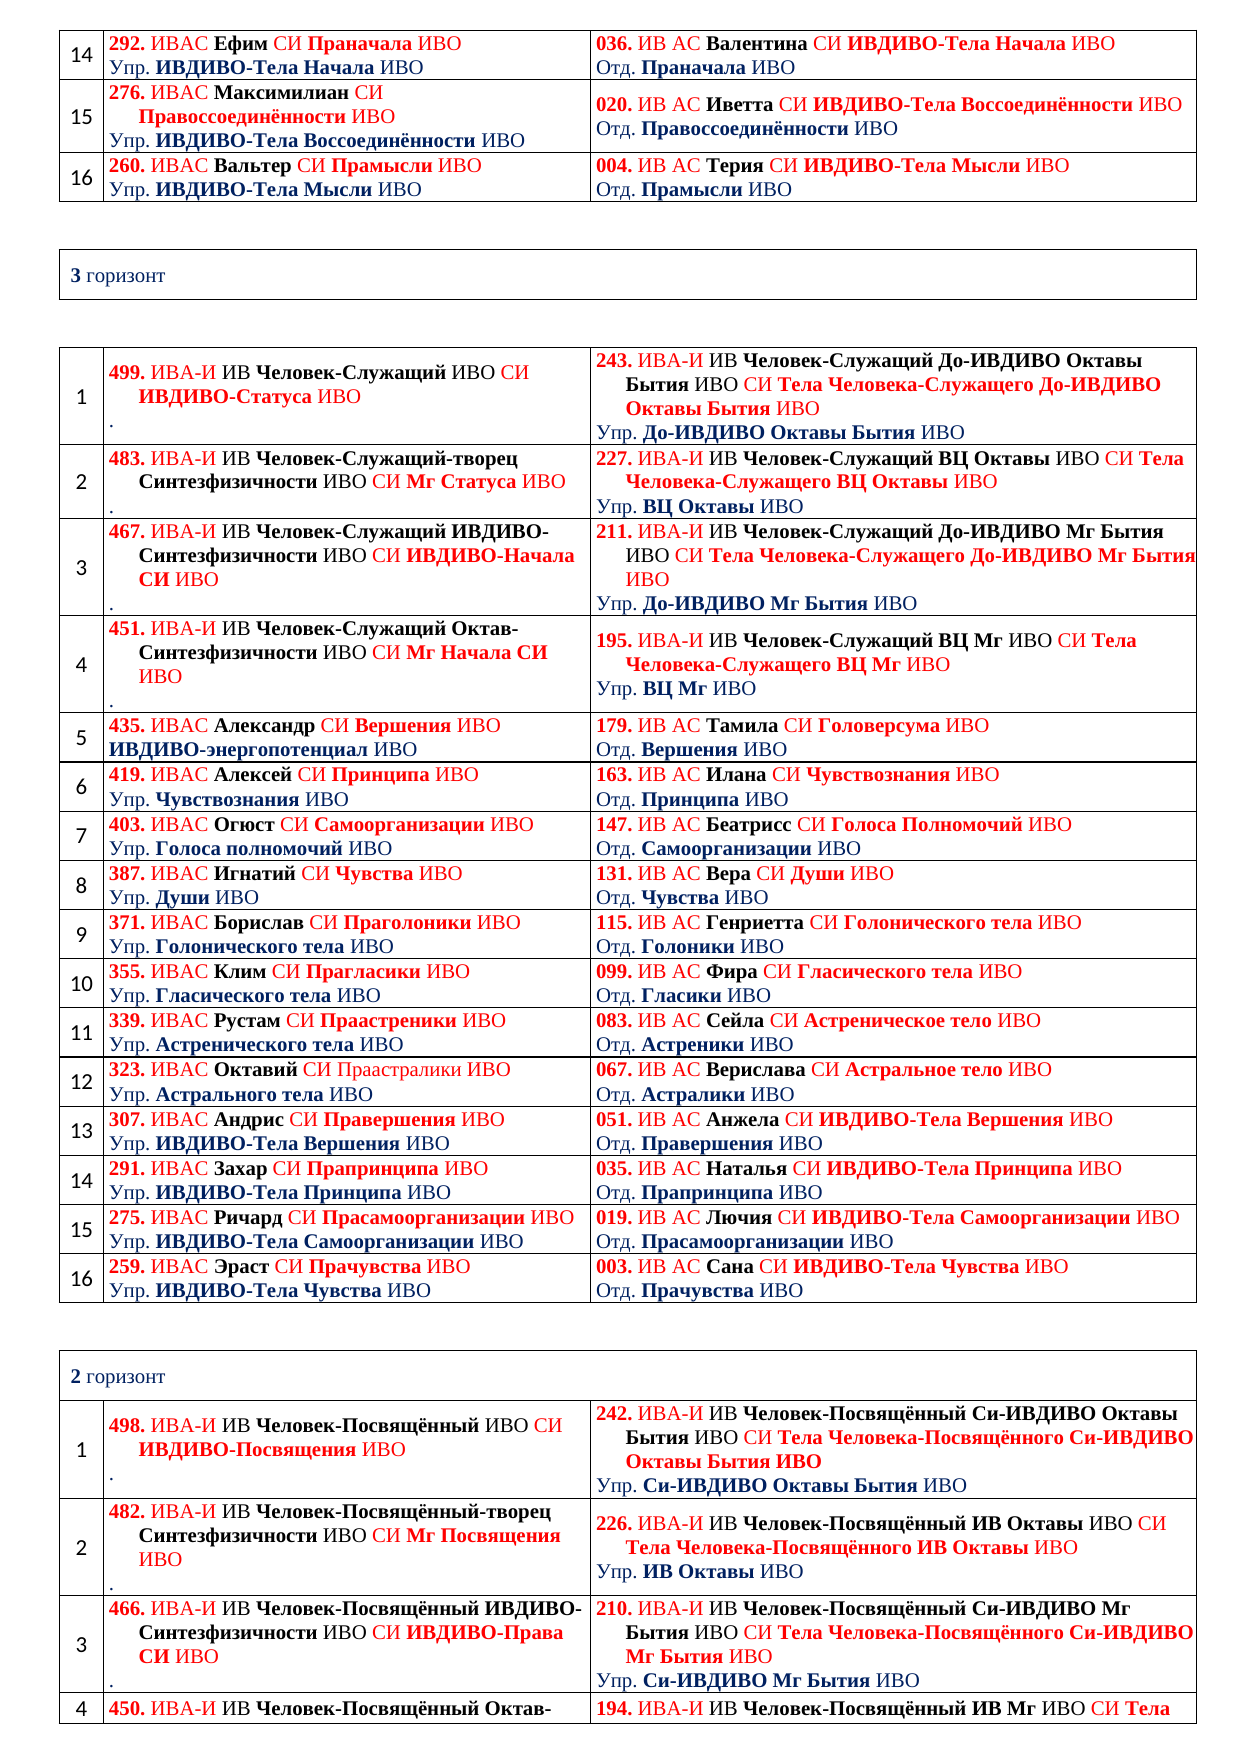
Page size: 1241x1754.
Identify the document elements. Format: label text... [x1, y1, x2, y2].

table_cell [104, 1693, 590, 1723]
table_cell 10 [60, 959, 103, 1007]
table_cell 1 [60, 1401, 103, 1497]
table_cell 036. ИВ АС Валентина СИ ИВДИВО-Тела Начала ИВО Отд. Праначала ИВО [591, 31, 1196, 79]
table_cell 3 [60, 1596, 103, 1692]
table_cell 3 [60, 519, 103, 615]
table_cell 020. ИВ АС Иветта СИ ИВДИВО-Тела Воссоединённости ИВО Отд. Правоссоединённости ИВО [591, 80, 1196, 152]
table_cell 498. ИВА-И ИВ Человек-Посвящённый ИВО СИ ИВДИВО-Посвящения ИВО . [104, 1401, 590, 1497]
table_cell 435. ИВАС Александр СИ Вершения ИВО ИВДИВО-энергопотенциал ИВО [104, 713, 590, 761]
table_cell 323. ИВАС Октавий СИ Праастралики ИВО Упр. Астрального тела ИВО [104, 1058, 590, 1106]
table_header 1 [60, 348, 103, 444]
table_cell 163. ИВ АС Илана СИ Чувствознания ИВО Отд. Принципа ИВО [591, 763, 1196, 811]
table_cell 227. ИВА-И ИВ Человек-Служащий ВЦ Октавы ИВО СИ Тела Человека-Служащего ВЦ Октавы ИВО Упр. ВЦ Октавы ИВО [591, 445, 1196, 518]
table_cell 387. ИВАС Игнатий СИ Чувства ИВО Упр. Души ИВО [104, 861, 590, 909]
table_cell 15 [60, 1205, 103, 1253]
table_cell 339. ИВАС Рустам СИ Праастреники ИВО Упр. Астренического тела ИВО [104, 1008, 590, 1056]
table_cell 355. ИВАС Клим СИ Прагласики ИВО Упр. Гласического тела ИВО [104, 959, 590, 1007]
table_cell 15 [60, 80, 103, 152]
table_cell 291. ИВАС Захар СИ Прапринципа ИВО Упр. ИВДИВО-Тела Принципа ИВО [104, 1156, 590, 1204]
table_cell 4 [60, 1693, 103, 1723]
table_cell 2 [60, 1499, 103, 1595]
table_cell 051. ИВ АС Анжела СИ ИВДИВО-Тела Вершения ИВО Отд. Правершения ИВО [591, 1107, 1196, 1155]
table_cell 12 [60, 1058, 103, 1106]
table_cell 466. ИВА-И ИВ Человек-Посвящённый ИВДИВО-Синтезфизичности ИВО СИ ИВДИВО-Права СИ ИВО . [104, 1596, 590, 1692]
table_cell 067. ИВ АС Верислава СИ Астральное тело ИВО Отд. Астралики ИВО [591, 1058, 1196, 1106]
table_cell 259. ИВАС Эраст СИ Прачувства ИВО Упр. ИВДИВО-Тела Чувства ИВО [104, 1254, 590, 1302]
table_cell 004. ИВ АС Терия СИ ИВДИВО-Тела Мысли ИВО Отд. Прамысли ИВО [591, 153, 1196, 201]
table_cell 195. ИВА-И ИВ Человек-Служащий ВЦ Мг ИВО СИ Тела Человека-Служащего ВЦ Мг ИВО Упр. ВЦ Мг ИВО [591, 616, 1196, 712]
table_cell 419. ИВАС Алексей СИ Принципа ИВО Упр. Чувствознания ИВО [104, 763, 590, 811]
table_cell 226. ИВА-И ИВ Человек-Посвящённый ИВ Октавы ИВО СИ Тела Человека-Посвящённого ИВ Октавы ИВО Упр. ИВ Октавы ИВО [591, 1499, 1196, 1595]
table_cell 2 [60, 445, 103, 518]
table_cell 083. ИВ АС Сейла СИ Астреническое тело ИВО Отд. Астреники ИВО [591, 1008, 1196, 1056]
table_cell 179. ИВ АС Тамила СИ Головерсума ИВО Отд. Вершения ИВО [591, 713, 1196, 761]
table_cell 7 [60, 812, 103, 860]
table_cell 14 [60, 31, 103, 79]
table_cell 483. ИВА-И ИВ Человек-Служащий-творец Синтезфизичности ИВО СИ Мг Статуса ИВО . [104, 445, 590, 518]
table_cell 115. ИВ АС Генриетта СИ Голонического тела ИВО Отд. Голоники ИВО [591, 910, 1196, 958]
table_cell 403. ИВАС Огюст СИ Самоорганизации ИВО Упр. Голоса полномочий ИВО [104, 812, 590, 860]
table_cell 451. ИВА-И ИВ Человек-Служащий Октав-Синтезфизичности ИВО СИ Мг Начала СИ ИВО . [104, 616, 590, 712]
table_cell 003. ИВ АС Сана СИ ИВДИВО-Тела Чувства ИВО Отд. Прачувства ИВО [591, 1254, 1196, 1302]
table_cell 16 [60, 153, 103, 201]
table_cell 210. ИВА-И ИВ Человек-Посвящённый Си-ИВДИВО Мг Бытия ИВО СИ Тела Человека-Посвящённого Си-ИВДИВО Мг Бытия ИВО Упр. Си-ИВДИВО Мг Бытия ИВО [591, 1596, 1196, 1692]
table_cell 099. ИВ АС Фира СИ Гласического тела ИВО Отд. Гласики ИВО [591, 959, 1196, 1007]
table_cell 147. ИВ АС Беатрисс СИ Голоса Полномочий ИВО Отд. Самоорганизации ИВО [591, 812, 1196, 860]
table_cell 371. ИВАС Борислав СИ Праголоники ИВО Упр. Голонического тела ИВО [104, 910, 590, 958]
table_cell 307. ИВАС Андрис СИ Правершения ИВО Упр. ИВДИВО-Тела Вершения ИВО [104, 1107, 590, 1155]
table_header 243. ИВА-И ИВ Человек-Служащий До-ИВДИВО Октавы Бытия ИВО СИ Тела Человека-Служащего До-ИВДИВО Октавы Бытия ИВО Упр. До-ИВДИВО Октавы Бытия ИВО [591, 348, 1196, 444]
table_cell 211. ИВА-И ИВ Человек-Служащий До-ИВДИВО Мг Бытия ИВО СИ Тела Человека-Служащего До-ИВДИВО Мг Бытия ИВО Упр. До-ИВДИВО Мг Бытия ИВО [591, 519, 1196, 615]
table_cell 16 [60, 1254, 103, 1302]
table_cell 5 [60, 713, 103, 761]
table_cell 260. ИВАС Вальтер СИ Прамысли ИВО Упр. ИВДИВО-Тела Мысли ИВО [104, 153, 590, 201]
table_header 3 горизонт [60, 250, 1196, 299]
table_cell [591, 1693, 1196, 1723]
table_cell 13 [60, 1107, 103, 1155]
table_cell 292. ИВАС Ефим СИ Праначала ИВО Упр. ИВДИВО-Тела Начала ИВО [104, 31, 590, 79]
table_cell 9 [60, 910, 103, 958]
table_cell 14 [60, 1156, 103, 1204]
table_header 499. ИВА-И ИВ Человек-Служащий ИВО СИ ИВДИВО-Статуса ИВО . [104, 348, 590, 444]
table_cell 019. ИВ АС Лючия СИ ИВДИВО-Тела Самоорганизации ИВО Отд. Прасамоорганизации ИВО [591, 1205, 1196, 1253]
table_cell 035. ИВ АС Наталья СИ ИВДИВО-Тела Принципа ИВО Отд. Прапринципа ИВО [591, 1156, 1196, 1204]
table_cell 131. ИВ АС Вера СИ Души ИВО Отд. Чувства ИВО [591, 861, 1196, 909]
table_header 2 горизонт [60, 1351, 1196, 1400]
table_cell 482. ИВА-И ИВ Человек-Посвящённый-творец Синтезфизичности ИВО СИ Мг Посвящения ИВО . [104, 1499, 590, 1595]
table_cell 4 [60, 616, 103, 712]
table_cell 275. ИВАС Ричард СИ Прасамоорганизации ИВО Упр. ИВДИВО-Тела Самоорганизации ИВО [104, 1205, 590, 1253]
table_cell 467. ИВА-И ИВ Человек-Служащий ИВДИВО-Синтезфизичности ИВО СИ ИВДИВО-Начала СИ ИВО . [104, 519, 590, 615]
table_cell 8 [60, 861, 103, 909]
table_cell 276. ИВАС Максимилиан СИ Правоссоединённости ИВО Упр. ИВДИВО-Тела Воссоединённости ИВО [104, 80, 590, 152]
table_cell 6 [60, 763, 103, 811]
table_cell 11 [60, 1008, 103, 1056]
table_cell 242. ИВА-И ИВ Человек-Посвящённый Си-ИВДИВО Октавы Бытия ИВО СИ Тела Человека-Посвящённого Си-ИВДИВО Октавы Бытия ИВО Упр. Си-ИВДИВО Октавы Бытия ИВО [591, 1401, 1196, 1497]
